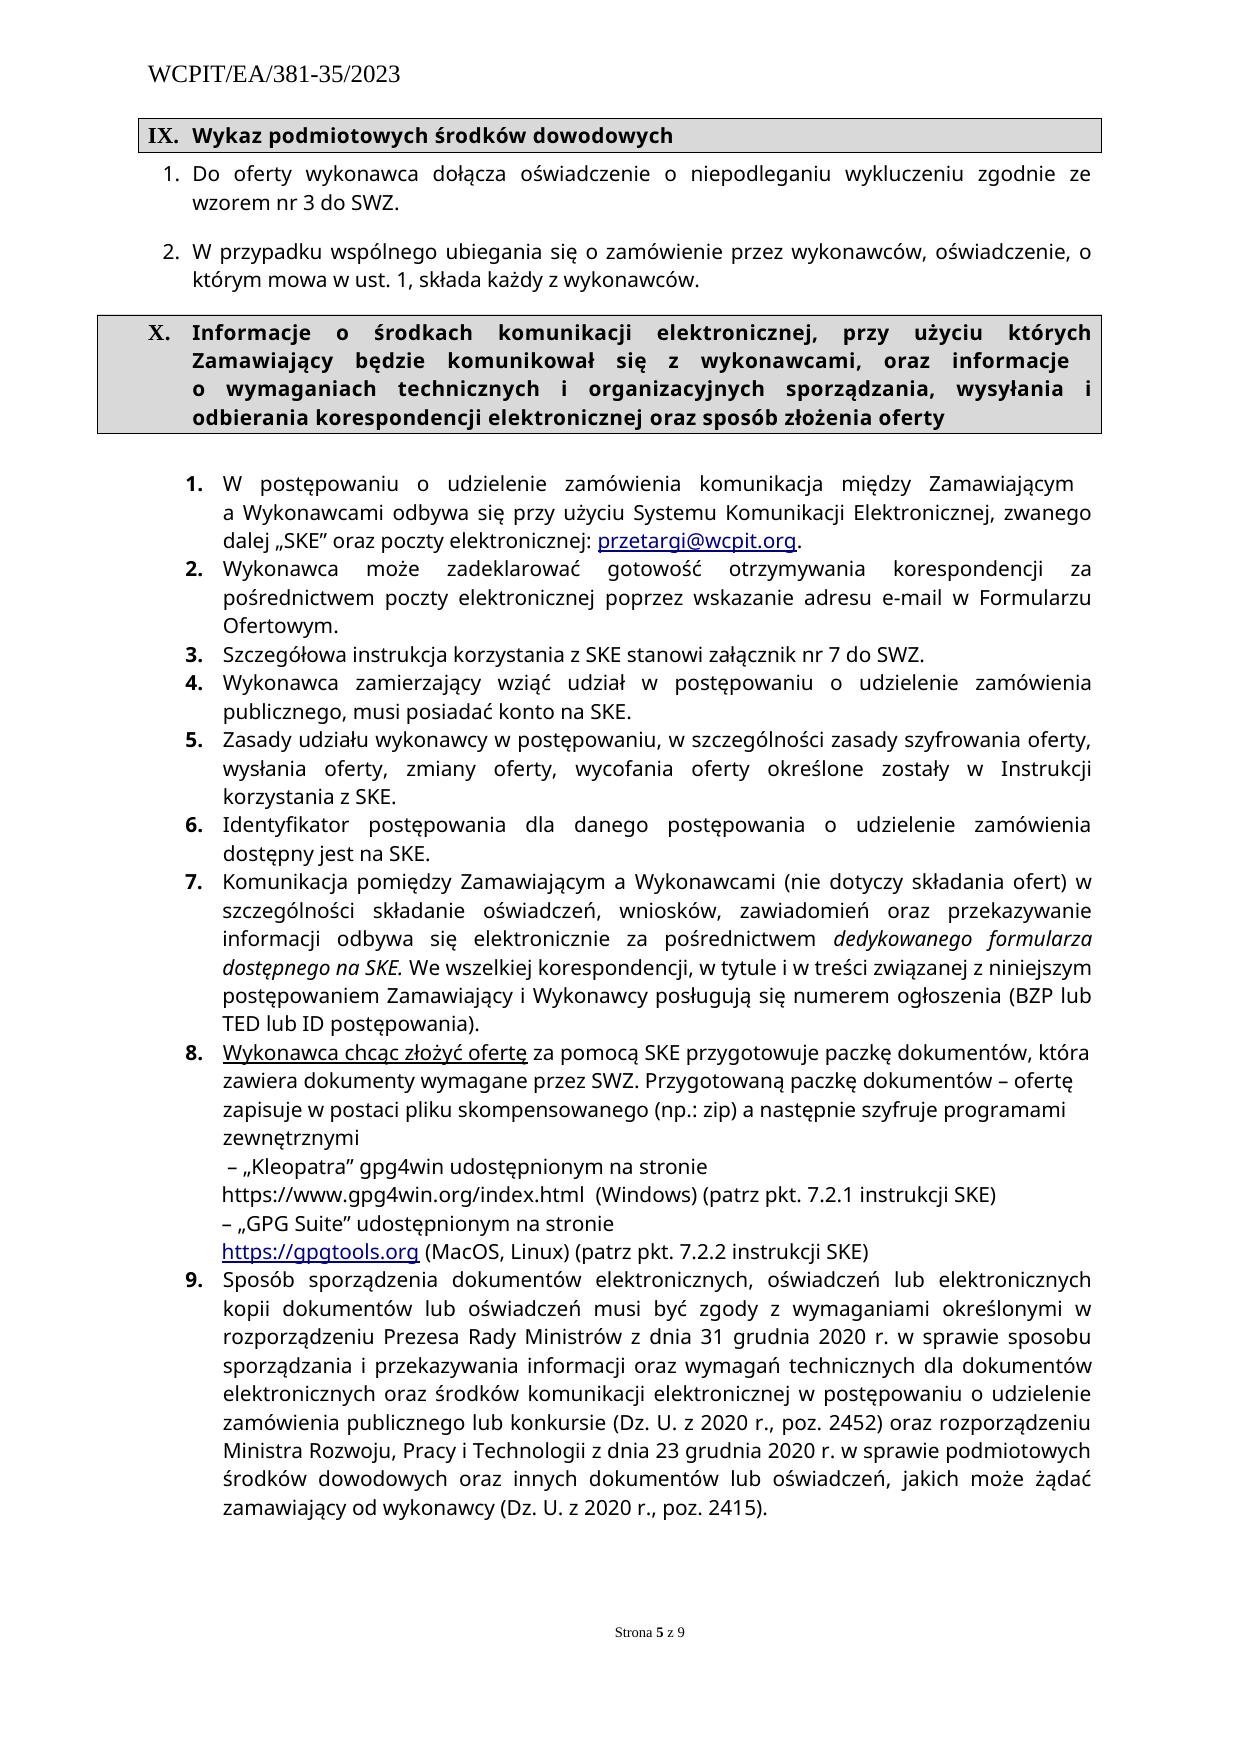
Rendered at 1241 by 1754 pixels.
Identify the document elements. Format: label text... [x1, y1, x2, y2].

text – „Kleopatra” gpg4win udostępnionym na stronie [221, 1152, 1093, 1180]
list Szczegółowa instrukcja korzystania z SKE stanowi załącznik nr 7 do SWZ. [185, 640, 1093, 668]
list Wykonawca może zadeklarować gotowość otrzymywania korespondencji za pośrednictwem poczty elektronicznej poprzez wskazanie adresu e-mail w Formularzu Ofertowym. [185, 554, 1093, 640]
text https://gpgtools.org (MacOS, Linux) (patrz pkt. 7.2.2 instrukcji SKE) [221, 1237, 1093, 1266]
list Do oferty wykonawca dołącza oświadczenie o niepodleganiu wykluczeniu zgodnie ze wzorem nr 3 do SWZ. [162, 159, 1093, 216]
list Identyfikator postępowania dla danego postępowania o udzielenie zamówienia dostępny jest na SKE. [185, 811, 1093, 867]
list Wykonawca zamierzający wziąć udział w postępowaniu o udzielenie zamówienia publicznego, musi posiadać konto na SKE. [185, 668, 1093, 725]
list Komunikacja pomiędzy Zamawiającym a Wykonawcami (nie dotyczy składania ofert) w szczególności składanie oświadczeń, wniosków, zawiadomień oraz przekazywanie informacji odbywa się elektronicznie za pośrednictwem dedykowanego formularza dostępnego na SKE. We wszelkiej korespondencji, w tytule i w treści związanej z niniejszym postępowaniem Zamawiający i Wykonawcy posługują się numerem ogłoszenia (BZP lub TED lub ID postępowania). [185, 867, 1093, 1038]
subtitle Informacje o środkach komunikacji elektronicznej, przy użyciu których Zamawiający będzie komunikował się z wykonawcami, oraz informacje o wymaganiach technicznych i organizacyjnych sporządzania, wysyłania i odbierania korespondencji elektronicznej oraz sposób złożenia oferty [98, 316, 1101, 433]
list Sposób sporządzenia dokumentów elektronicznych, oświadczeń lub elektronicznych kopii dokumentów lub oświadczeń musi być zgody z wymaganiami określonymi w rozporządzeniu Prezesa Rady Ministrów z dnia 31 grudnia 2020 r. w sprawie sposobu sporządzania i przekazywania informacji oraz wymagań technicznych dla dokumentów elektronicznych oraz środków komunikacji elektronicznej w postępowaniu o udzielenie zamówienia publicznego lub konkursie (Dz. U. z 2020 r., poz. 2452) oraz rozporządzeniu Ministra Rozwoju, Pracy i Technologii z dnia 23 grudnia 2020 r. w sprawie podmiotowych środków dowodowych oraz innych dokumentów lub oświadczeń, jakich może żądać zamawiający od wykonawcy (Dz. U. z 2020 r., poz. 2415). [185, 1266, 1093, 1521]
subtitle Wykaz podmiotowych środków dowodowych [139, 119, 1101, 152]
list W przypadku wspólnego ubiegania się o zamówienie przez wykonawców, oświadczenie, o którym mowa w ust. 1, składa każdy z wykonawców. [162, 237, 1093, 294]
list Wykonawca chcąc złożyć ofertę za pomocą SKE przygotowuje paczkę dokumentów, która zawiera dokumenty wymagane przez SWZ. Przygotowaną paczkę dokumentów – ofertę zapisuje w postaci pliku skompensowanego (np.: zip) a następnie szyfruje programami zewnętrznymi [185, 1038, 1093, 1152]
list W postępowaniu o udzielenie zamówienia komunikacja między Zamawiającym a Wykonawcami odbywa się przy użyciu Systemu Komunikacji Elektronicznej, zwanego dalej „SKE” oraz poczty elektronicznej: przetargi@wcpit.org. [185, 469, 1093, 554]
text https://www.gpg4win.org/index.html (Windows) (patrz pkt. 7.2.1 instrukcji SKE) [221, 1180, 1093, 1209]
list Zasady udziału wykonawcy w postępowaniu, w szczególności zasady szyfrowania oferty, wysłania oferty, zmiany oferty, wycofania oferty określone zostały w Instrukcji korzystania z SKE. [185, 725, 1093, 811]
text – „GPG Suite” udostępnionym na stronie [221, 1209, 1093, 1237]
